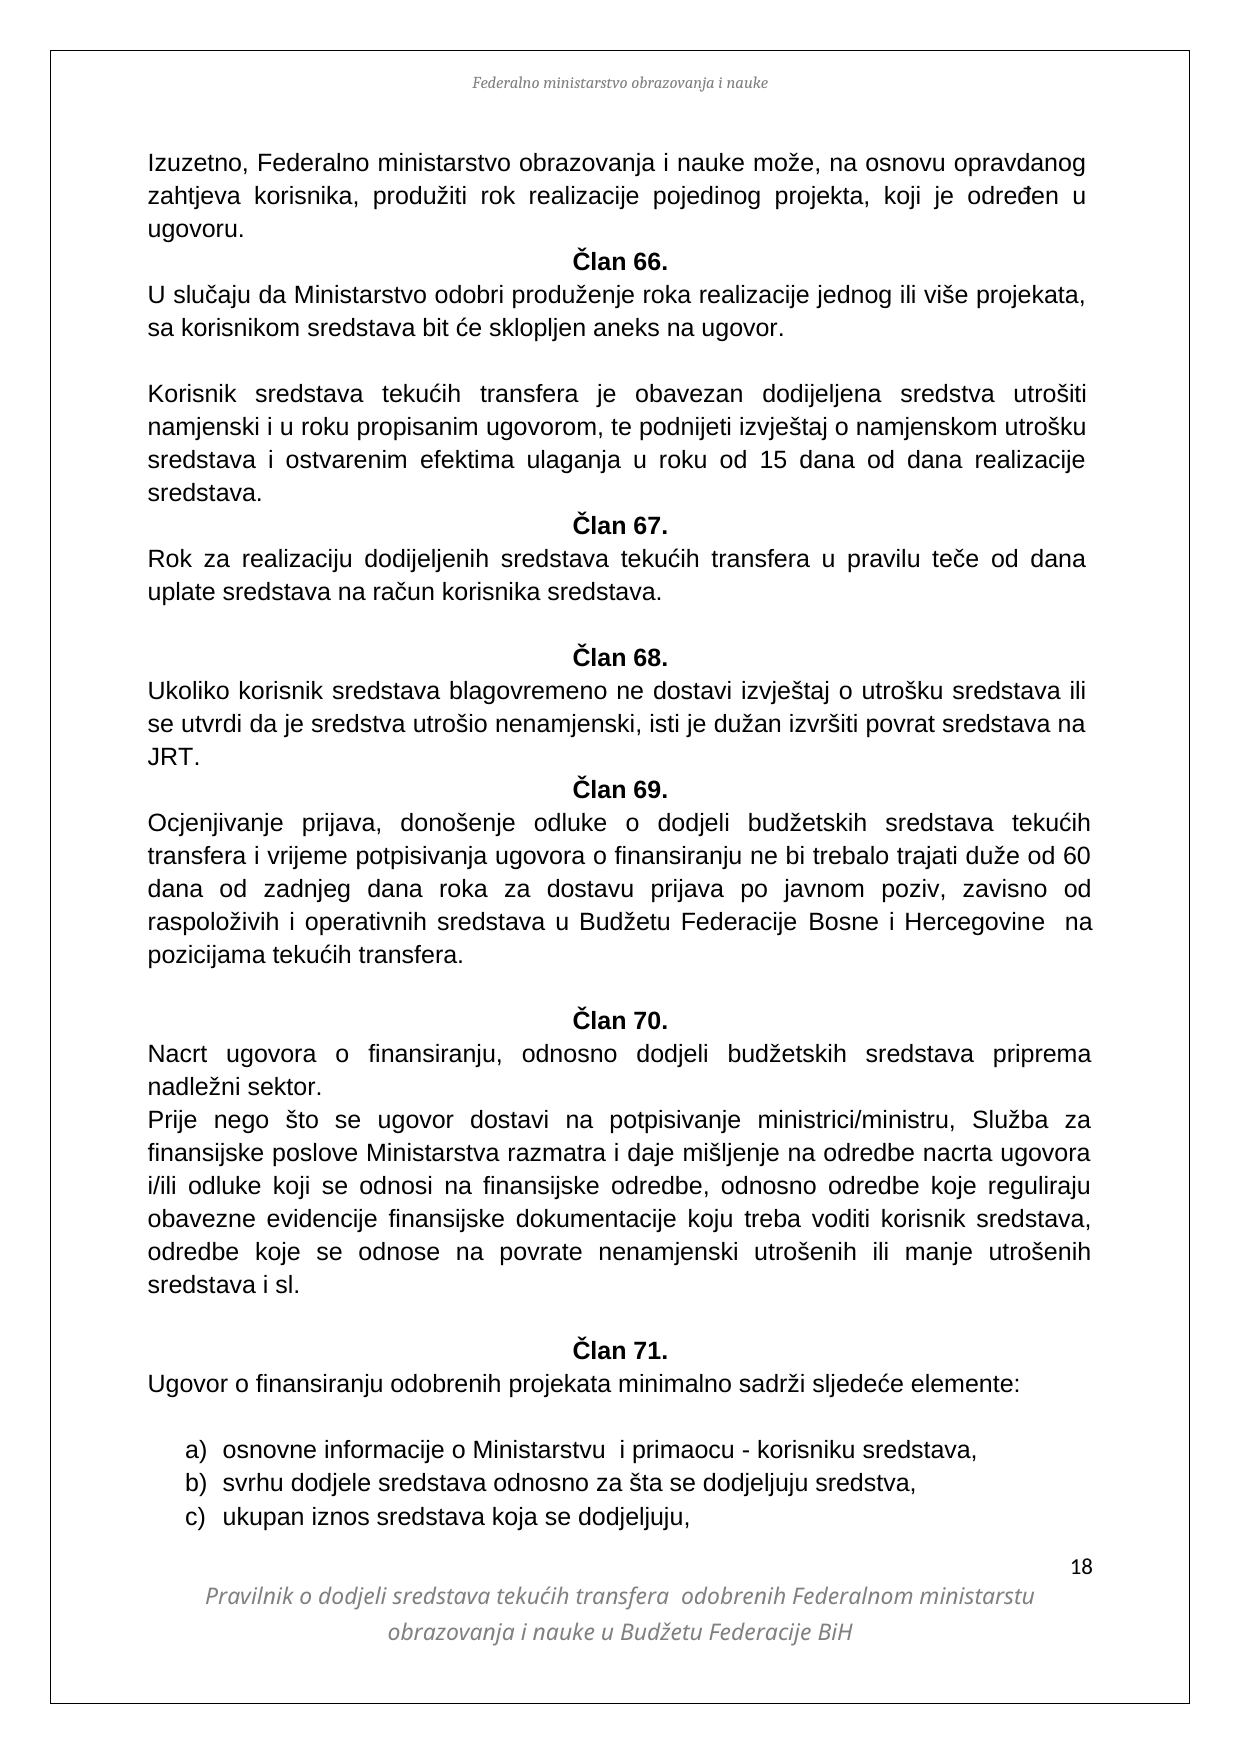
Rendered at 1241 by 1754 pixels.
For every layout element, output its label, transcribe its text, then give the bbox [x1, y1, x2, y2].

text Član 70. [147, 1006, 1093, 1035]
text U slučaju da Ministarstvo odobri produženje roka realizacije jednog ili više projekata, sa korisnikom sredstava bit će sklopljen aneks na ugovor. [147, 280, 1088, 341]
list osnovne informacije o Ministarstvu i primaocu - korisniku sredstava, [185, 1435, 1093, 1464]
text Član 66. [147, 247, 1093, 275]
text Izuzetno, Federalno ministarstvo obrazovanja i nauke može, na osnovu opravdanog zahtjeva korisnika, produžiti rok realizacije pojedinog projekta, koji je određen u ugovoru. [147, 148, 1088, 242]
text Član 69. [147, 775, 1093, 804]
text Ukoliko korisnik sredstava blagovremeno ne dostavi izvještaj o utrošku sredstava ili se utvrdi da je sredstva utrošio nenamjenski, isti je dužan izvršiti povrat sredstava na JRT. [147, 676, 1088, 771]
text Nacrt ugovora o finansiranju, odnosno dodjeli budžetskih sredstava priprema nadležni sektor. [147, 1039, 1093, 1101]
list ukupan iznos sredstava koja se dodjeljuju, [185, 1501, 1093, 1530]
text Član 71. [147, 1336, 1093, 1365]
text Član 67. [147, 511, 1093, 539]
text Član 68. [147, 643, 1093, 672]
text Rok za realizaciju dodijeljenih sredstava tekućih transfera u pravilu teče od dana uplate sredstava na račun korisnika sredstava. [147, 544, 1088, 606]
text Ugovor o finansiranju odobrenih projekata minimalno sadrži sljedeće elemente: [147, 1369, 1093, 1398]
text Ocjenjivanje prijava, donošenje odluke o dodjeli budžetskih sredstava tekućih transfera i vrijeme potpisivanja ugovora o finansiranju ne bi trebalo trajati duže od 60 dana od zadnjeg dana roka za dostavu prijava po javnom poziv, zavisno od raspoloživih i operativnih sredstava u Budžetu Federacije Bosne i Hercegovine na pozicijama tekućih transfera. [147, 808, 1093, 969]
text Korisnik sredstava tekućih transfera je obavezan dodijeljena sredstva utrošiti namjenski i u roku propisanim ugovorom, te podnijeti izvještaj o namjenskom utrošku sredstava i ostvarenim efektima ulaganja u roku od 15 dana od dana realizacije sredstava. [147, 379, 1088, 507]
list svrhu dodjele sredstava odnosno za šta se dodjeljuju sredstva, [185, 1468, 1093, 1497]
text Prije nego što se ugovor dostavi na potpisivanje ministrici/ministru, Služba za finansijske poslove Ministarstva razmatra i daje mišljenje na odredbe nacrta ugovora i/ili odluke koji se odnosi na finansijske odredbe, odnosno odredbe koje reguliraju obavezne evidencije finansijske dokumentacije koju treba voditi korisnik sredstava, odredbe koje se odnose na povrate nenamjenski utrošenih ili manje utrošenih sredstava i sl. [147, 1105, 1093, 1299]
